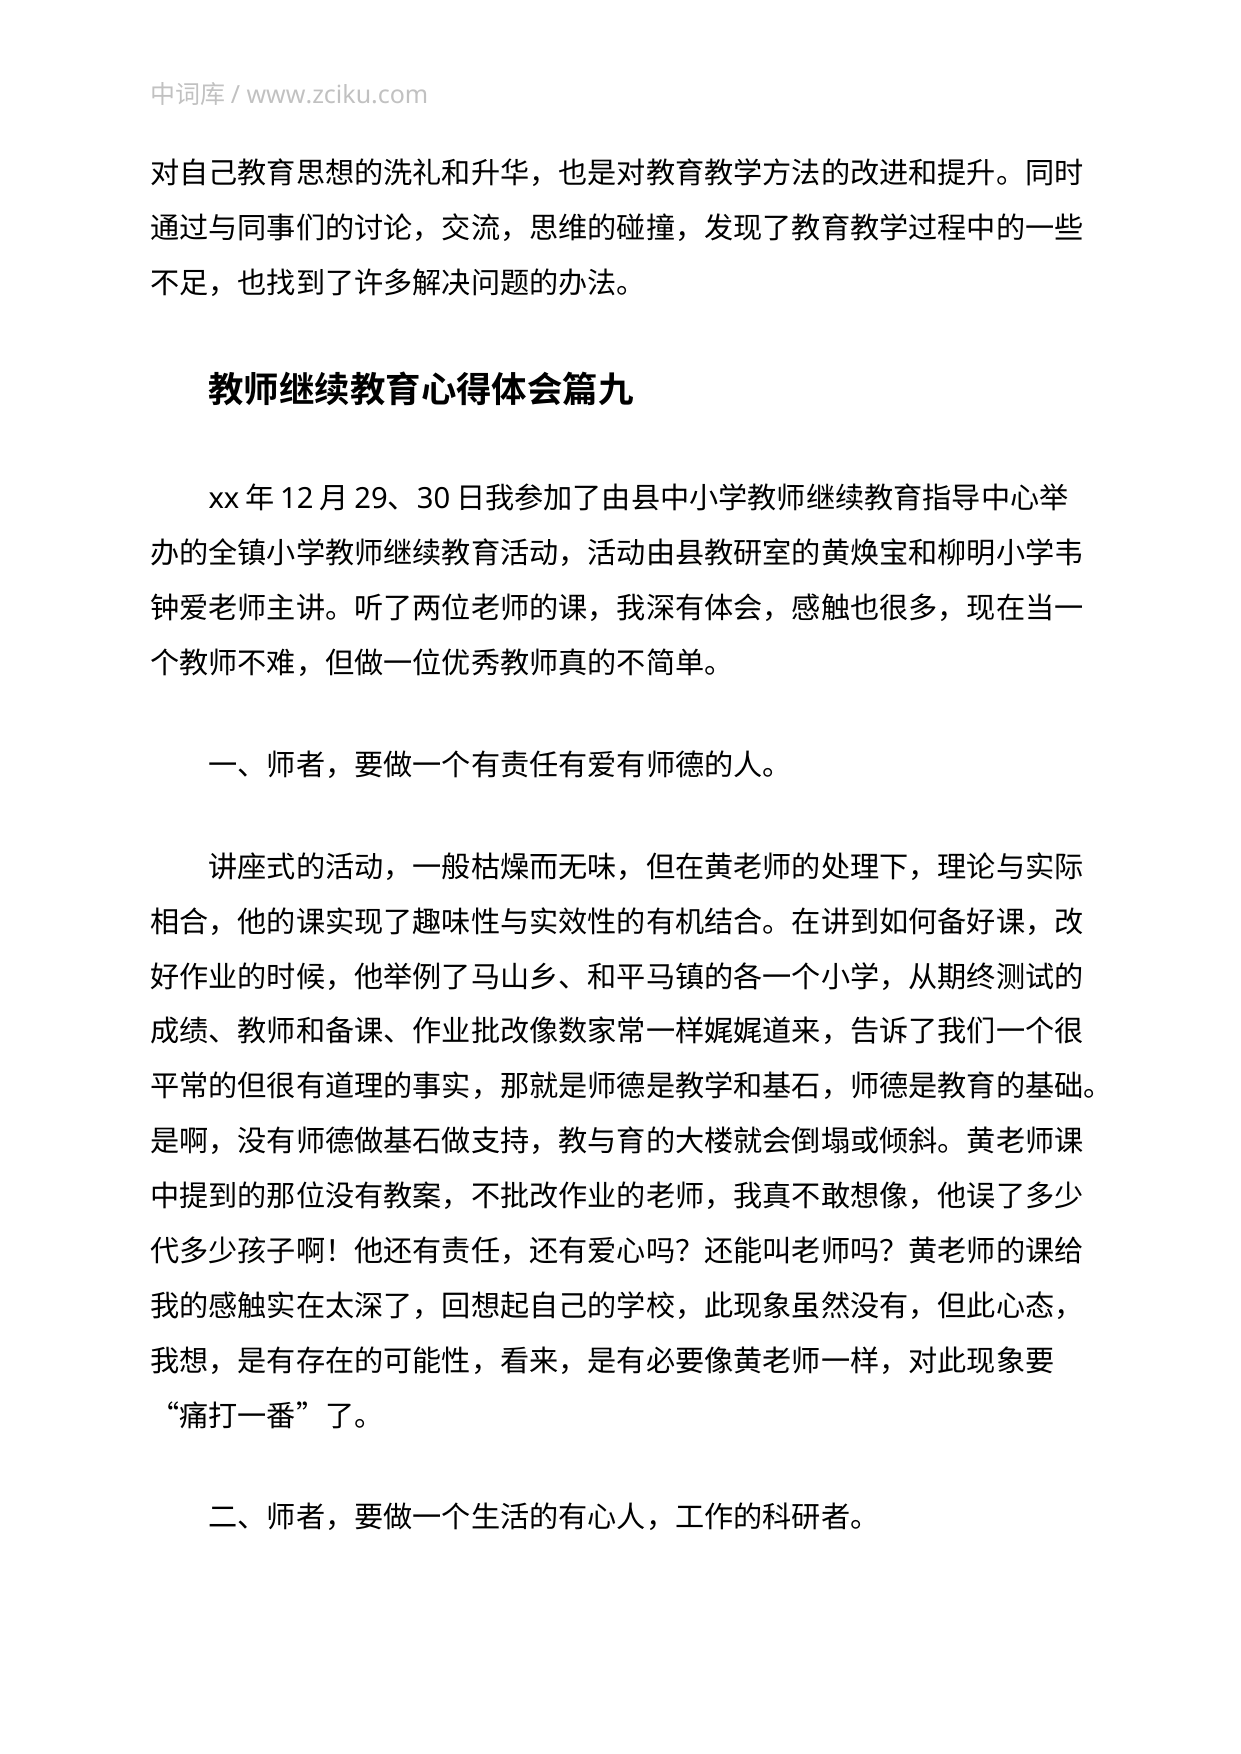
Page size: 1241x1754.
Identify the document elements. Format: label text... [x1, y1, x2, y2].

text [150, 150, 1090, 302]
text xx年12月29、30日我参加了由县中小学教师继续教育指导中心举办的全镇小学教师继续教育活动，活动由县教研室的黄焕宝和柳明小学韦钟爱老师主讲。听了两位老师的课，我深有体会，感触也很多，现在当一个教师不难，但做一位优秀教师真的不简单。 [150, 475, 1090, 682]
text 二、师者，要做一个生活的有心人，工作的科研者。 [150, 1494, 1090, 1536]
text 讲座式的活动，一般枯燥而无味，但在黄老师的处理下，理论与实际相合，他的课实现了趣味性与实效性的有机结合。在讲到如何备好课，改好作业的时候，他举例了马山乡、和平马镇的各一个小学，从期终测试的成绩、教师和备课、作业批改像数家常一样娓娓道来，告诉了我们一个很平常的但很有道理的事实，那就是师德是教学和基石，师德是教育的基础。是啊，没有师德做基石做支持，教与育的大楼就会倒塌或倾斜。黄老师课中提到的那位没有教案，不批改作业的老师，我真不敢想像，他误了多少代多少孩子啊！他还有责任，还有爱心吗？还能叫老师吗？黄老师的课给我的感触实在太深了，回想起自己的学校，此现象虽然没有，但此心态，我想，是有存在的可能性，看来，是有必要像黄老师一样，对此现象要“痛打一番”了。 [150, 843, 1090, 1434]
text 教师继续教育心得体会篇九 [150, 362, 1090, 413]
text 一、师者，要做一个有责任有爱有师德的人。 [150, 742, 1090, 784]
